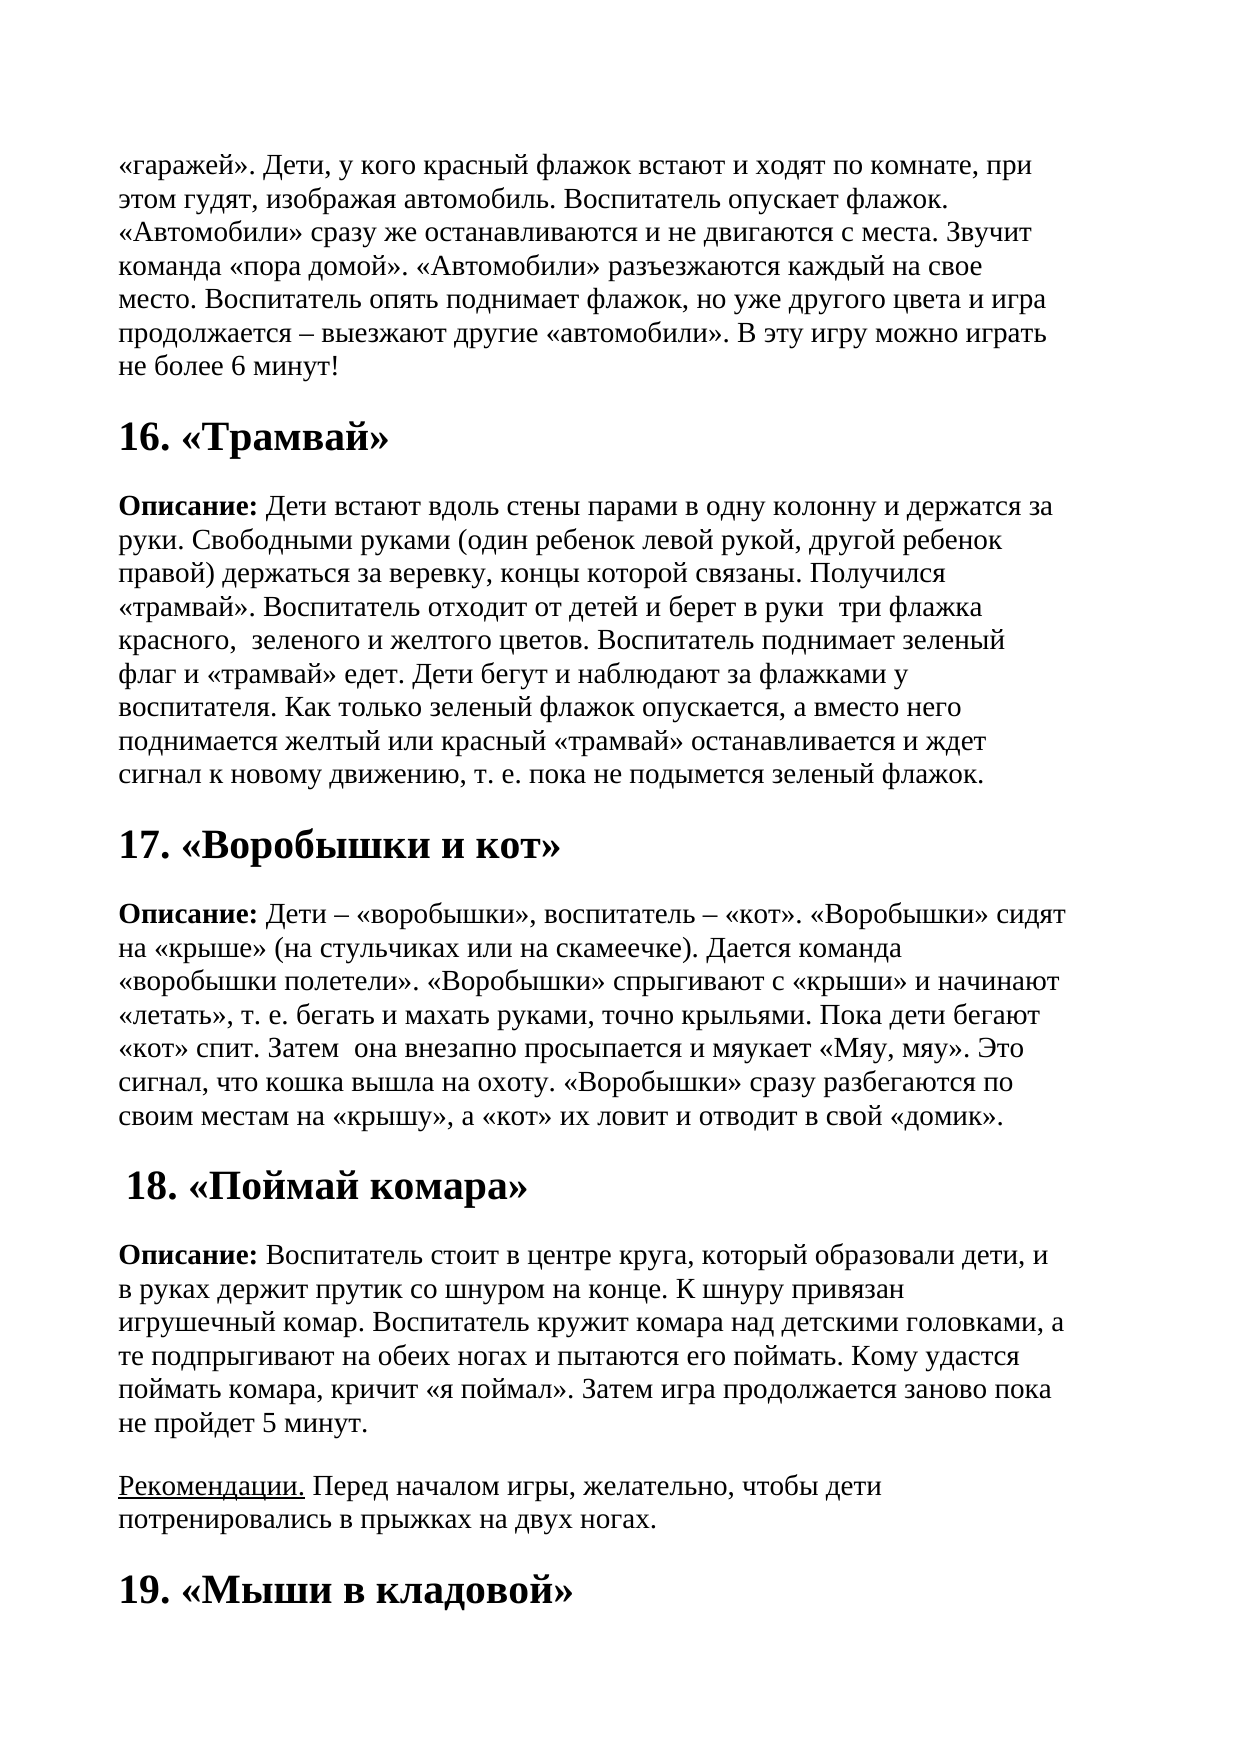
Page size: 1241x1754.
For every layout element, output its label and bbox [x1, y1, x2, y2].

table_header [118, 118, 1067, 1641]
